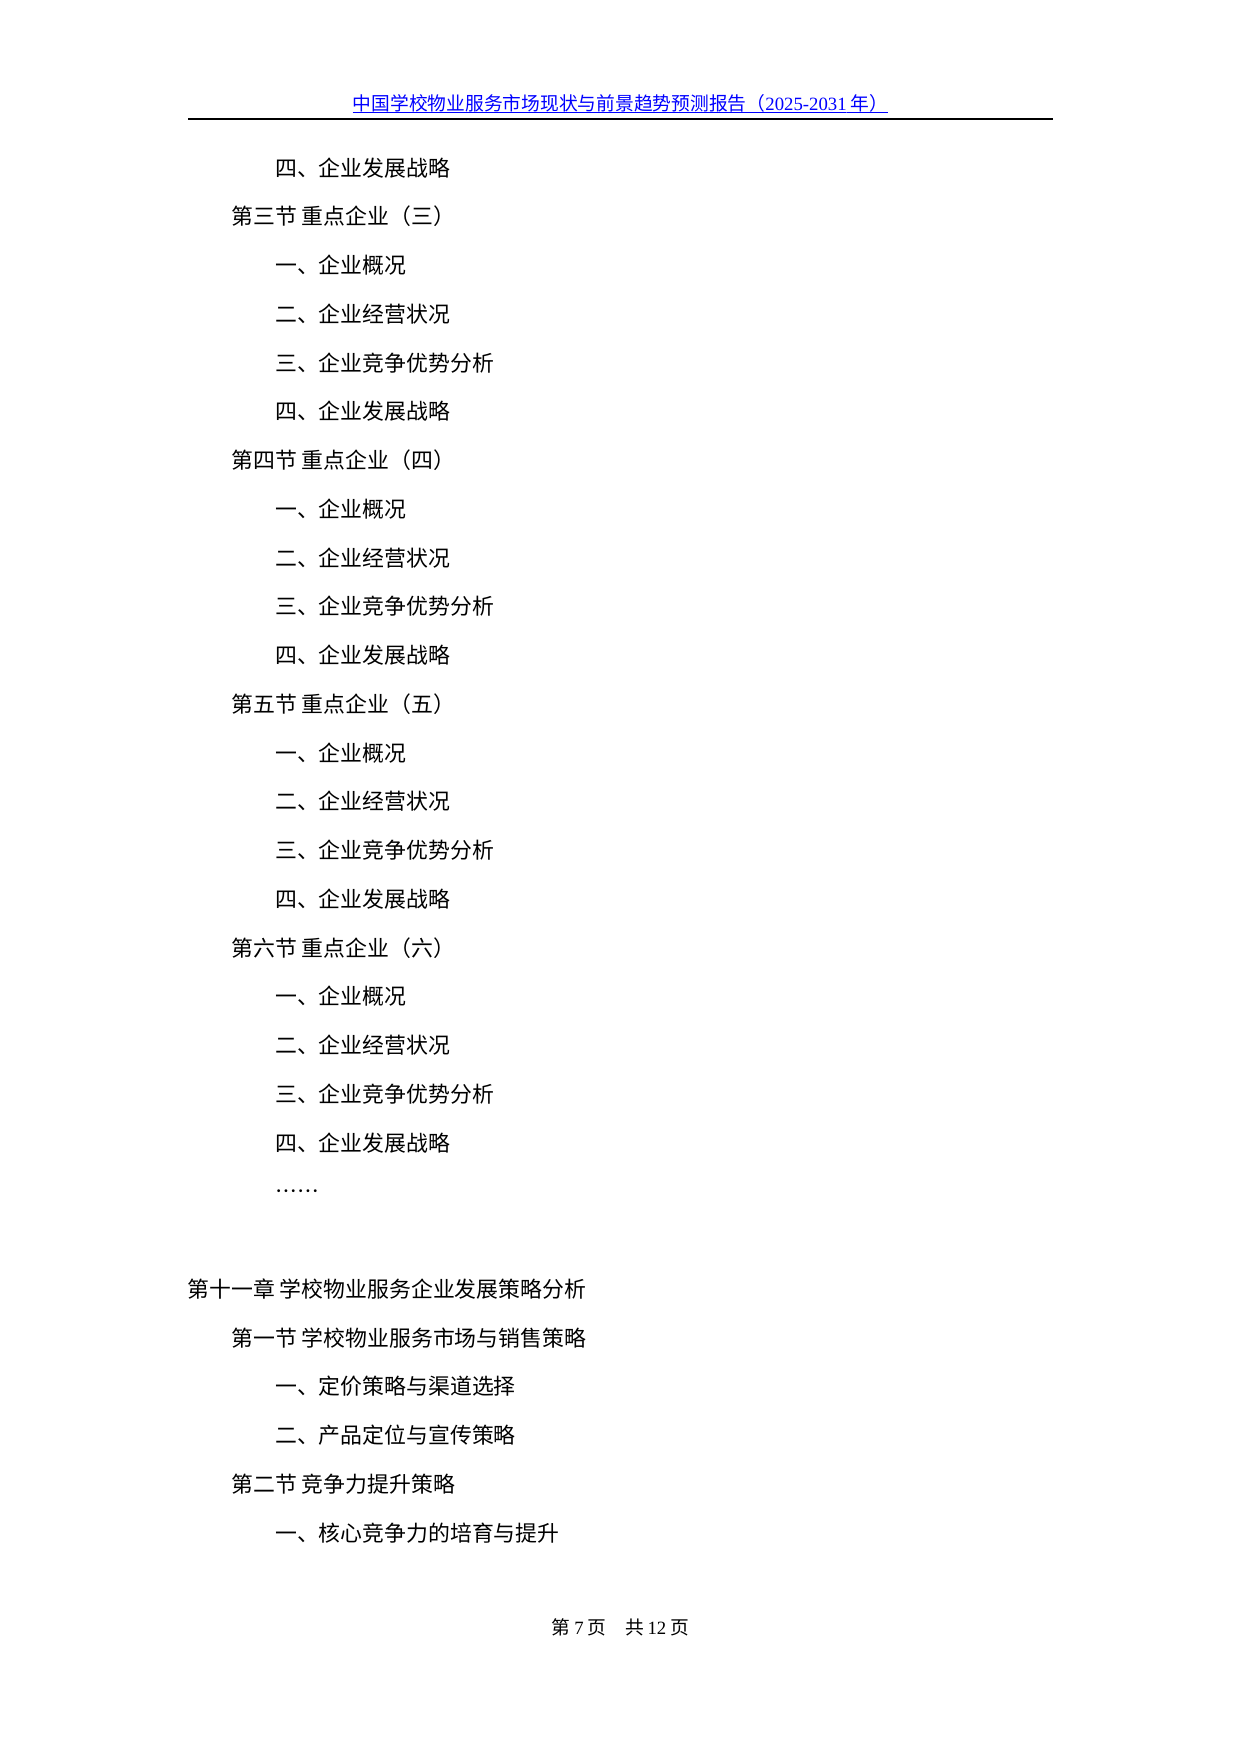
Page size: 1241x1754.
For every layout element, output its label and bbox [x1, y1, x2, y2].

text [187, 150, 1053, 1548]
